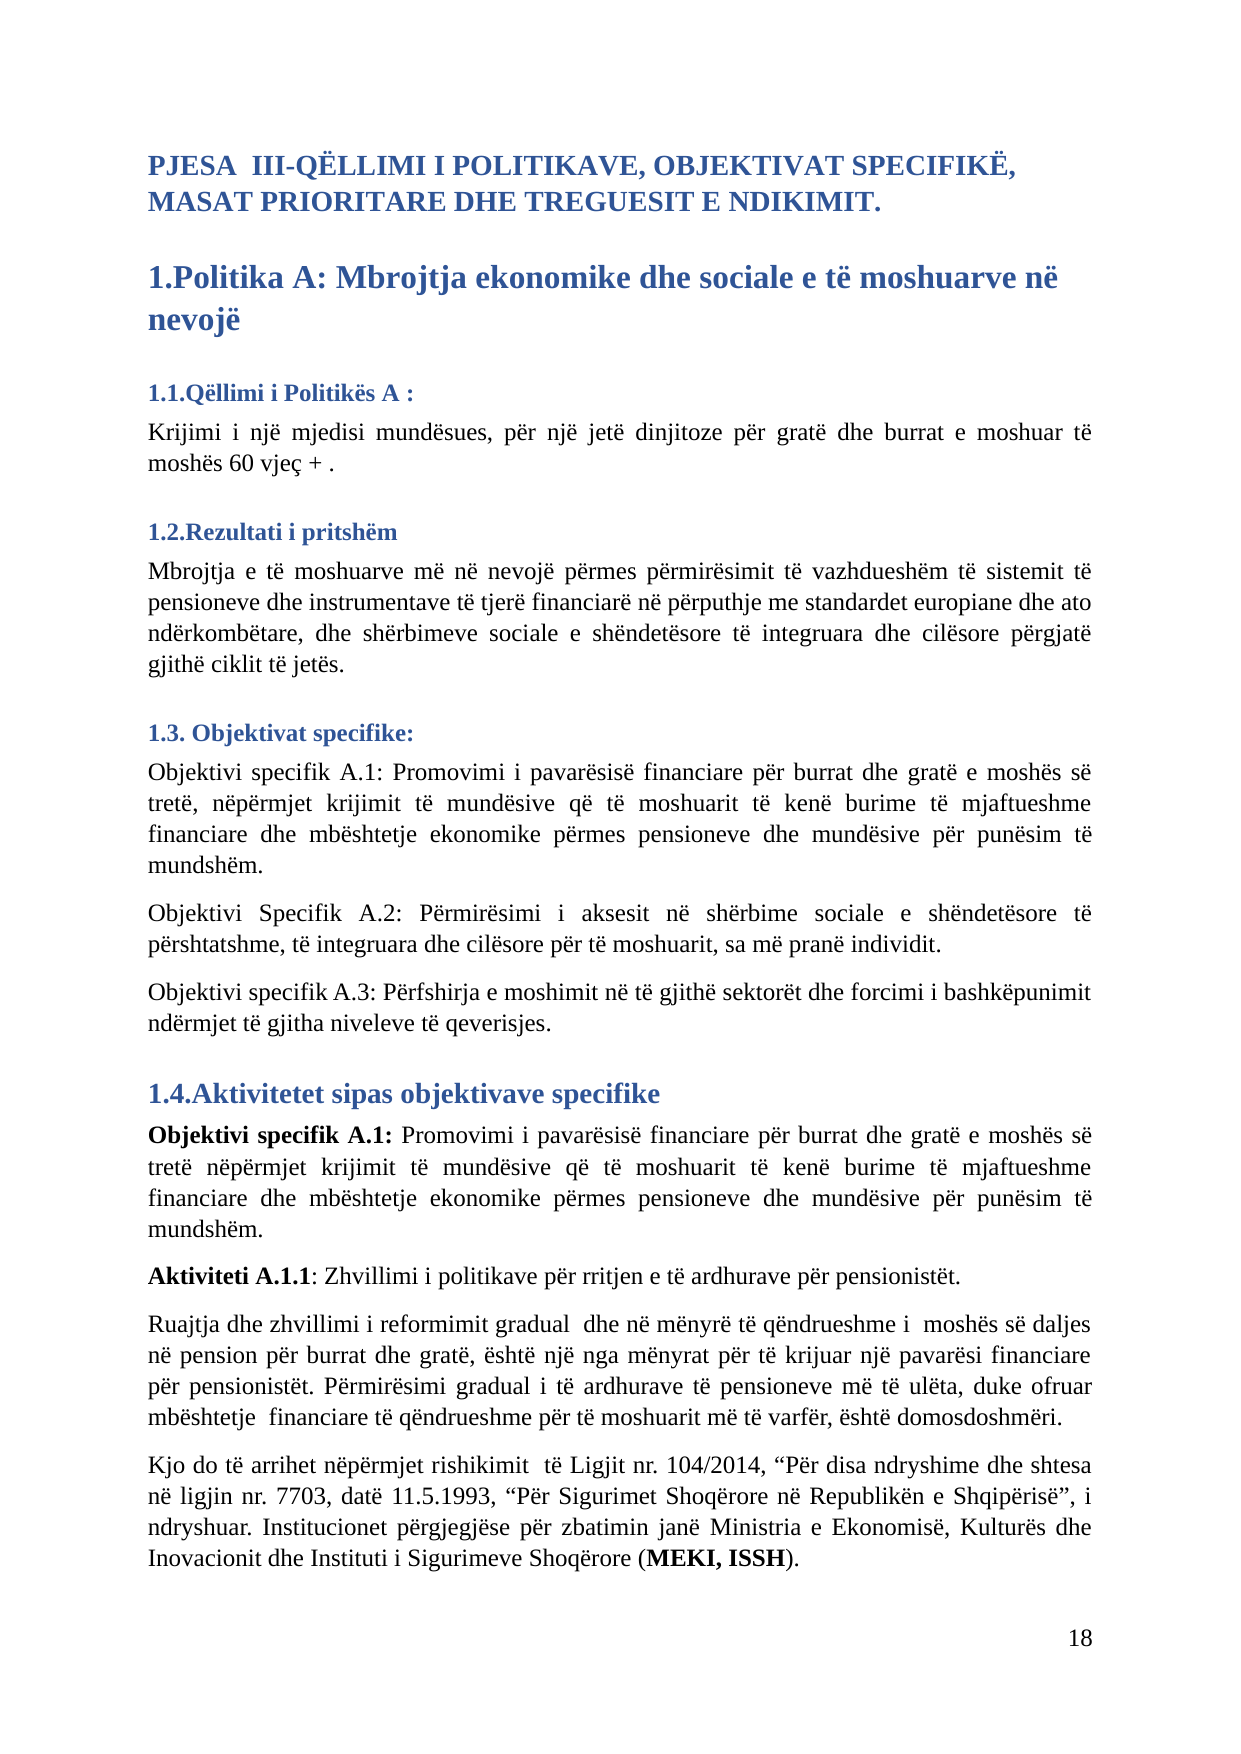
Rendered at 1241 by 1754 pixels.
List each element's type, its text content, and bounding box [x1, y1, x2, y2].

text Objektivi specifik A.1: Promovimi i pavarësisë financiare për burrat dhe gratë e moshës së tretë, nëpërmjet krijimit të mundësive që të moshuarit të kenë burime të mjaftueshme financiare dhe mbështetje ekonomike përmes pensioneve dhe mundësive për punësim të mundshëm. [148, 757, 1093, 879]
subtitle 1.2.Rezultati i pritshëm [148, 517, 1093, 545]
text Objektivi specifik A.1: Promovimi i pavarësisë financiare për burrat dhe gratë e moshës së tretë nëpërmjet krijimit të mundësive që të moshuarit të kenë burime të mjaftueshme financiare dhe mbështetje ekonomike përmes pensioneve dhe mundësive për punësim të mundshëm. [148, 1121, 1093, 1242]
text Mbrojtja e të moshuarve më në nevojë përmes përmirësimit të vazhdueshëm të sistemit të pensioneve dhe instrumentave të tjerë financiarë në përputhje me standardet europiane dhe ato ndërkombëtare, dhe shërbimeve sociale e shëndetësore të integruara dhe cilësore përgjatë gjithë ciklit të jetës. [148, 556, 1093, 678]
text Objektivi Specifik A.2: Përmirësimi i aksesit në shërbime sociale e shëndetësore të përshtatshme, të integruara dhe cilësore për të moshuarit, sa më pranë individit. [148, 898, 1093, 958]
text Aktiviteti A.1.1: Zhvillimi i politikave për rritjen e të ardhurave për pensionistët. [148, 1261, 1093, 1290]
text Krijimi i një mjedisi mundësues, për një jetë dinjitoze për gratë dhe burrat e moshuar të moshës 60 vjeç + . [148, 417, 1093, 477]
subtitle 1.4.Aktivitetet sipas objektivave specifike [148, 1076, 1093, 1110]
subtitle 1.Politika A: Mbrojtja ekonomike dhe sociale e të moshuarve në nevojë [148, 257, 1093, 337]
subtitle 1.1.Qëllimi i Politikës A : [148, 378, 1093, 406]
text Kjo do të arrihet nëpërmjet rishikimit të Ligjit nr. 104/2014, “Për disa ndryshime dhe shtesa në ligjin nr. 7703, datë 11.5.1993, “Për Sigurimet Shoqërore në Republikën e Shqipërisë”, i ndryshuar. Institucionet përgjegjëse për zbatimin janë Ministria e Ekonomisë, Kulturës dhe Inovacionit dhe Instituti i Sigurimeve Shoqërore (MEKI, ISSH). [148, 1450, 1093, 1572]
text Objektivi specifik A.3: Përfshirja e moshimit në të gjithë sektorët dhe forcimi i bashkëpunimit ndërmjet të gjitha niveleve të qeverisjes. [148, 977, 1093, 1036]
subtitle 1.3. Objektivat specifike: [148, 718, 1093, 746]
subtitle PJESA III-QËLLIMI I POLITIKAVE, OBJEKTIVAT SPECIFIKË, MASAT PRIORITARE DHE TREGUESIT E NDIKIMIT. [148, 148, 1093, 217]
text Ruajtja dhe zhvillimi i reformimit gradual dhe në mënyrë të qëndrueshme i moshës së daljes në pension për burrat dhe gratë, është një nga mënyrat për të krijuar një pavarësi financiare për pensionistët. Përmirësimi gradual i të ardhurave të pensioneve më të ulëta, duke ofruar mbështetje financiare të qëndrueshme për të moshuarit më të varfër, është domosdoshmëri. [148, 1309, 1093, 1431]
